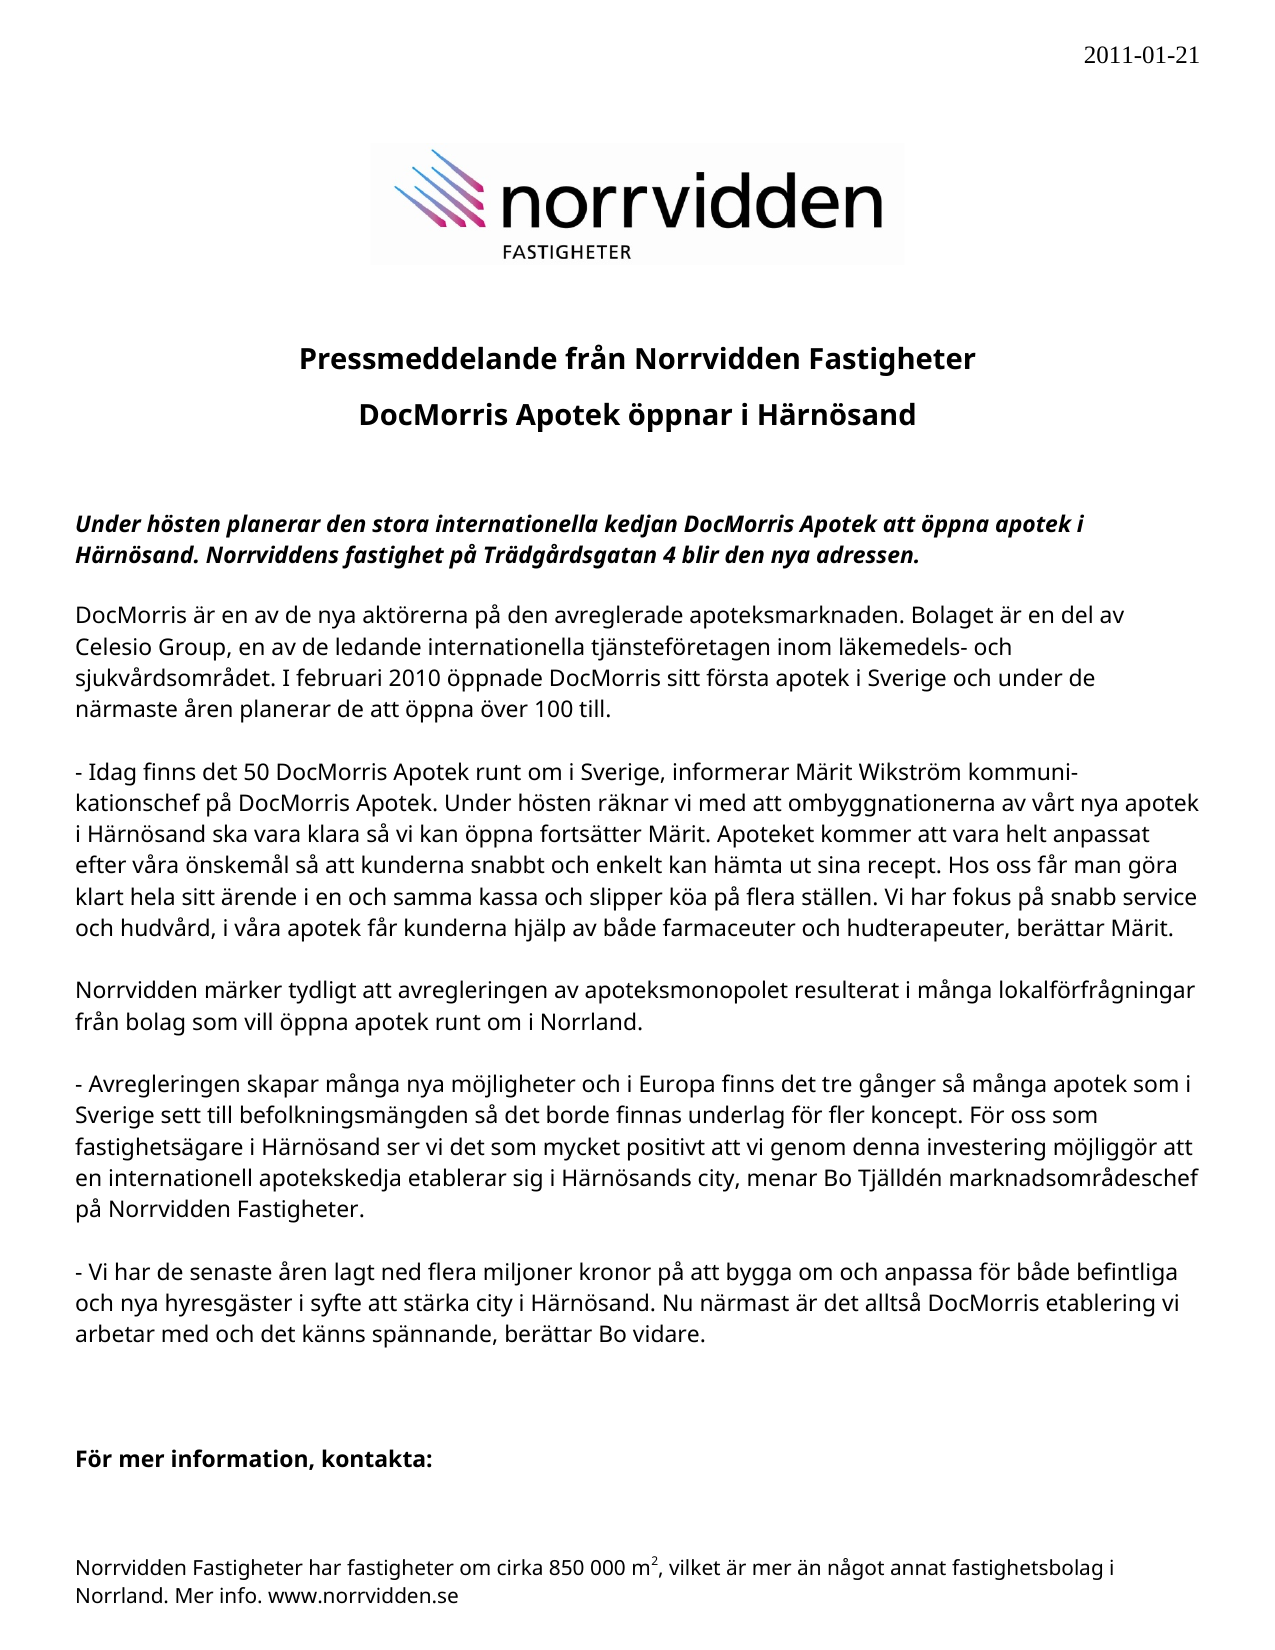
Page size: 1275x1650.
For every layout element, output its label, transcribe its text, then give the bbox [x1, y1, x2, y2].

text - Idag finns det 50 DocMorris Apotek runt om i Sverige, informerar kommuni-kationschef på DocMorris Apotek. Under hösten räknar vi med att ombyggnationerna av vårt nya apotek i Härnösand ska vara klara så vi kan öppna fortsätter Märit. Apoteket kommer att vara helt anpassat efter våra önskemål så att kunderna snabbt och enkelt kan hämta ut sina recept. Hos oss får man göra klart hela sitt ärende i en och samma kassa och slipper köa på flera ställen. Vi har fokus på snabb service och hudvård, i våra apotek får kunderna hjälp av både farmaceuter och hudterapeuter, berättar Märit. [75, 756, 1200, 943]
text DocMorris är en av de nya aktörerna på den avreglerade apoteksmarknaden. Bolaget är en del av Celesio Group, en av de ledande internationella tjänsteföretagen inom läkemedels- och sjukvårdsområdet. I februari 2010 öppnade DocMorris sitt första apotek i Sverige och under de närmaste åren planerar de att öppna över 100 till. [75, 599, 1200, 724]
text - Avregleringen skapar många nya möjligheter och i Europa finns det tre gånger så många apotek som i Sverige sett till befolkningsmängden så det borde finnas underlag för fler koncept. För oss som fastighetsägare i Härnösand ser vi det som mycket positivt att vi genom denna investering möjliggör att en internationell apotekskedja etablerar sig i Härnösands city, menar Bo Tjälldén marknadsområdeschef på Norrvidden Fastigheter. [75, 1068, 1200, 1224]
subtitle Pressmeddelande från Norrvidden Fastigheter [75, 338, 1200, 378]
text - Vi har de senaste åren lagt ned flera miljoner kronor på att bygga om och anpassa för både befintliga och nya hyresgäster i syfte att stärka city i Härnösand. Nu närmast är det alltså DocMorris etablering vi arbetar med och det känns spännande, berättar Bo vidare. [75, 1256, 1200, 1349]
subtitle DocMorris Apotek öppnar i Härnösand [75, 394, 1200, 434]
picture [370, 143, 905, 265]
text Norrvidden märker tydligt att avregleringen av apoteksmonopolet resulterat i många lokalförfrågningar från bolag som vill öppna apotek runt om i Norrland. [75, 974, 1200, 1037]
text Under hösten planerar den stora internationella kedjan DocMorris Apotek att öppna apotek i Härnösand. Norrviddens fastighet på Trädgårdsgatan 4 blir den nya adressen. [75, 508, 1200, 571]
text För mer information, kontakta: [75, 1443, 1200, 1474]
